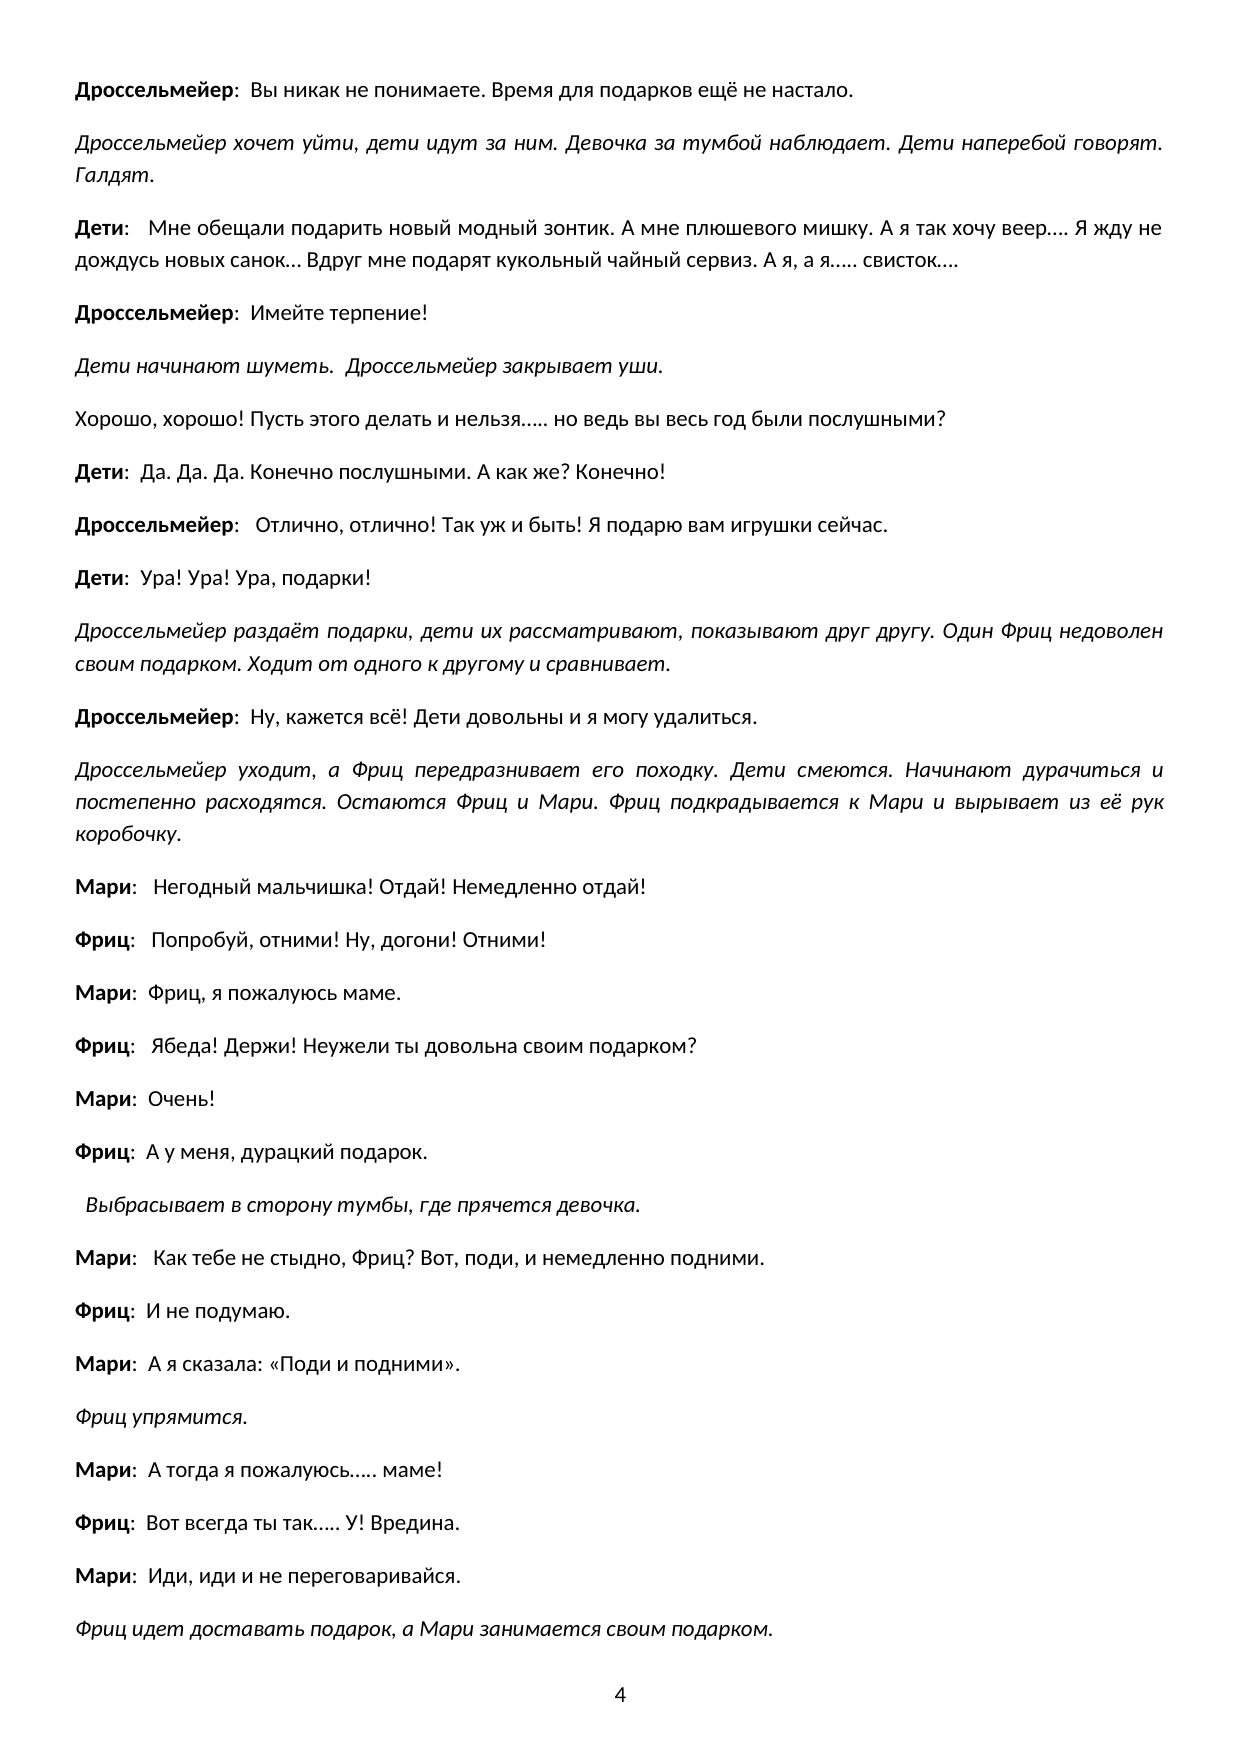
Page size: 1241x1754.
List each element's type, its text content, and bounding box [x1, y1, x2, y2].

text Мари: Фриц, я пожалуюсь маме. [75, 978, 1165, 1006]
text Дроссельмейер: Имейте терпение! [75, 298, 1165, 326]
text Дроссельмейер хочет уйти, дети идут за ним. Девочка за тумбой наблюдает. Дети наперебой говорят. Галдят. [75, 128, 1165, 188]
text Фриц: Вот всегда ты так….. У! Вредина. [75, 1508, 1165, 1536]
text Мари: А тогда я пожалуюсь….. маме! [75, 1455, 1165, 1483]
text Фриц: Ябеда! Держи! Неужели ты довольна своим подарком? [75, 1031, 1165, 1059]
text Мари: Негодный мальчишка! Отдай! Немедленно отдай! [75, 872, 1165, 900]
text Дети: Да. Да. Да. Конечно послушными. А как же? Конечно! [75, 457, 1165, 486]
text Фриц идет доставать подарок, а Мари занимается своим подарком. [75, 1614, 1165, 1642]
text Дети: Мне обещали подарить новый модный зонтик. А мне плюшевого мишку. А я так хочу веер…. Я жду не дождусь новых санок… Вдруг мне подарят кукольный чайный сервиз. А я, а я….. свисток…. [75, 213, 1165, 273]
text Хорошо, хорошо! Пусть этого делать и нельзя….. но ведь вы весь год были послушными? [75, 404, 1165, 432]
text Мари: Очень! [75, 1084, 1165, 1112]
text Дети: Ура! Ура! Ура, подарки! [75, 563, 1165, 592]
text Дроссельмейер уходит, а Фриц передразнивает его походку. Дети смеются. Начинают дурачиться и постепенно расходятся. Остаются Фриц и Мари. Фриц подкрадывается к Мари и вырывает из её рук коробочку. [75, 755, 1165, 847]
text Выбрасывает в сторону тумбы, где прячется девочка. [75, 1190, 1165, 1218]
text Фриц: И не подумаю. [75, 1296, 1165, 1324]
text Дроссельмейер: Отлично, отлично! Так уж и быть! Я подарю вам игрушки сейчас. [75, 511, 1165, 538]
text Фриц: Попробуй, отними! Ну, догони! Отними! [75, 925, 1165, 953]
text Мари: Иди, иди и не переговаривайся. [75, 1561, 1165, 1589]
text Мари: А я сказала: «Поди и подними». [75, 1349, 1165, 1377]
text Мари: Как тебе не стыдно, Фриц? Вот, поди, и немедленно подними. [75, 1243, 1165, 1271]
text Дроссельмейер раздаёт подарки, дети их рассматривают, показывают друг другу. Один Фриц недоволен своим подарком. Ходит от одного к другому и сравнивает. [75, 617, 1165, 677]
text Фриц упрямится. [75, 1402, 1165, 1430]
text Дети начинают шуметь. Дроссельмейер закрывает уши. [75, 351, 1165, 379]
text Дроссельмейер: Ну, кажется всё! Дети довольны и я могу удалиться. [75, 702, 1165, 730]
text Фриц: А у меня, дурацкий подарок. [75, 1137, 1165, 1165]
text Дроссельмейер: Вы никак не понимаете. Время для подарков ещё не настало. [75, 75, 1165, 103]
